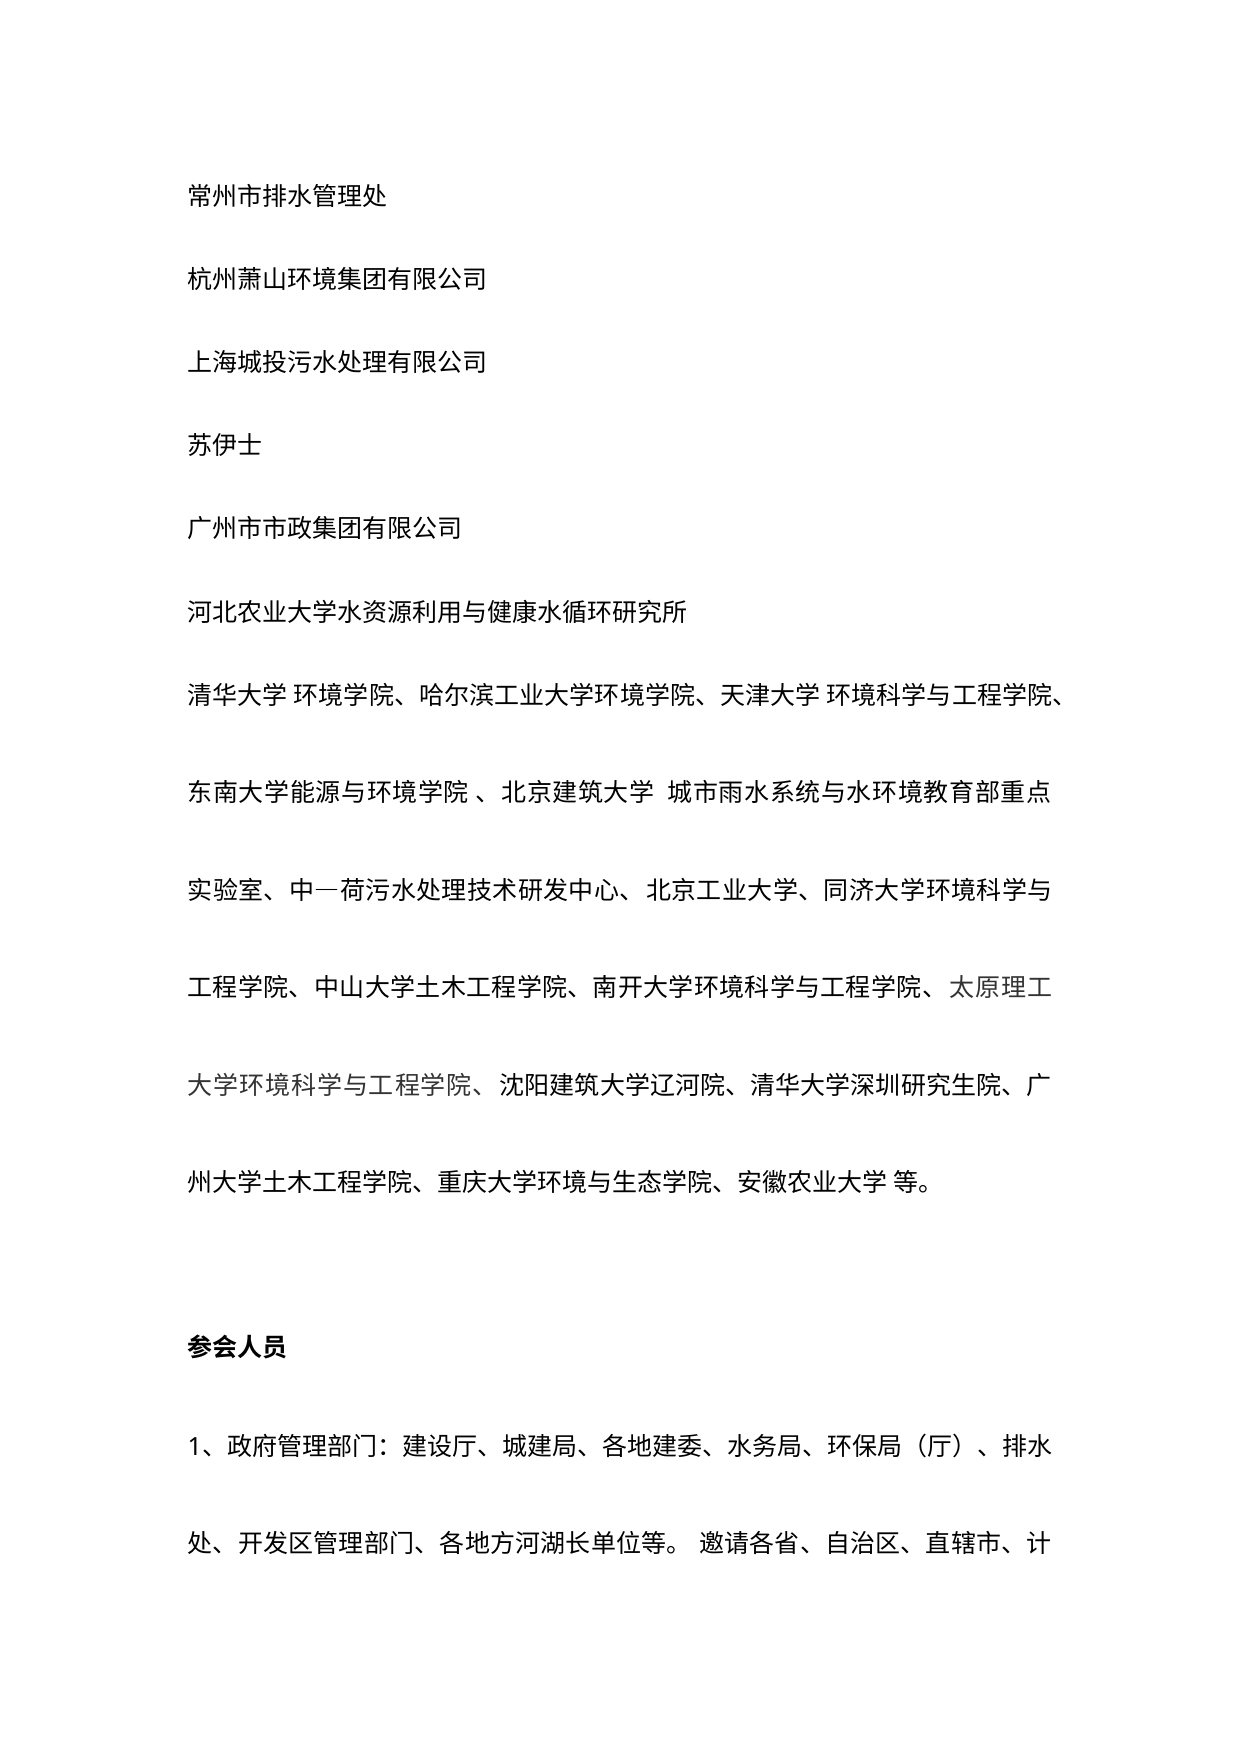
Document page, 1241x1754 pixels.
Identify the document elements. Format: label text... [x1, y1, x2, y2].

text 苏伊士 [187, 411, 1053, 476]
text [187, 1412, 1053, 1574]
text 清华大学 环境学院、哈尔滨工业大学环境学院、天津大学 环境科学与工程学院、东南大学能源与环境学院 、北京建筑大学 城市雨水系统与水环境教育部重点实验室、中—荷污水处理技术研发中心、北京工业大学、同济大学环境科学与工程学院、中山大学土木工程学院、南开大学环境科学与工程学院、太原理工大学环境科学与工程学院、沈阳建筑大学辽河院、清华大学深圳研究生院、广州大学土木工程学院、重庆大学环境与生态学院、安徽农业大学 等。 [187, 661, 1053, 1213]
text 参会人员 [187, 1313, 1053, 1378]
text 常州市排水管理处 [187, 162, 1053, 227]
text 河北农业大学水资源利用与健康水循环研究所 [187, 578, 1053, 643]
text 杭州萧山环境集团有限公司 [187, 245, 1053, 310]
text 上海城投污水处理有限公司 [187, 328, 1053, 393]
text 广州市市政集团有限公司 [187, 494, 1053, 559]
